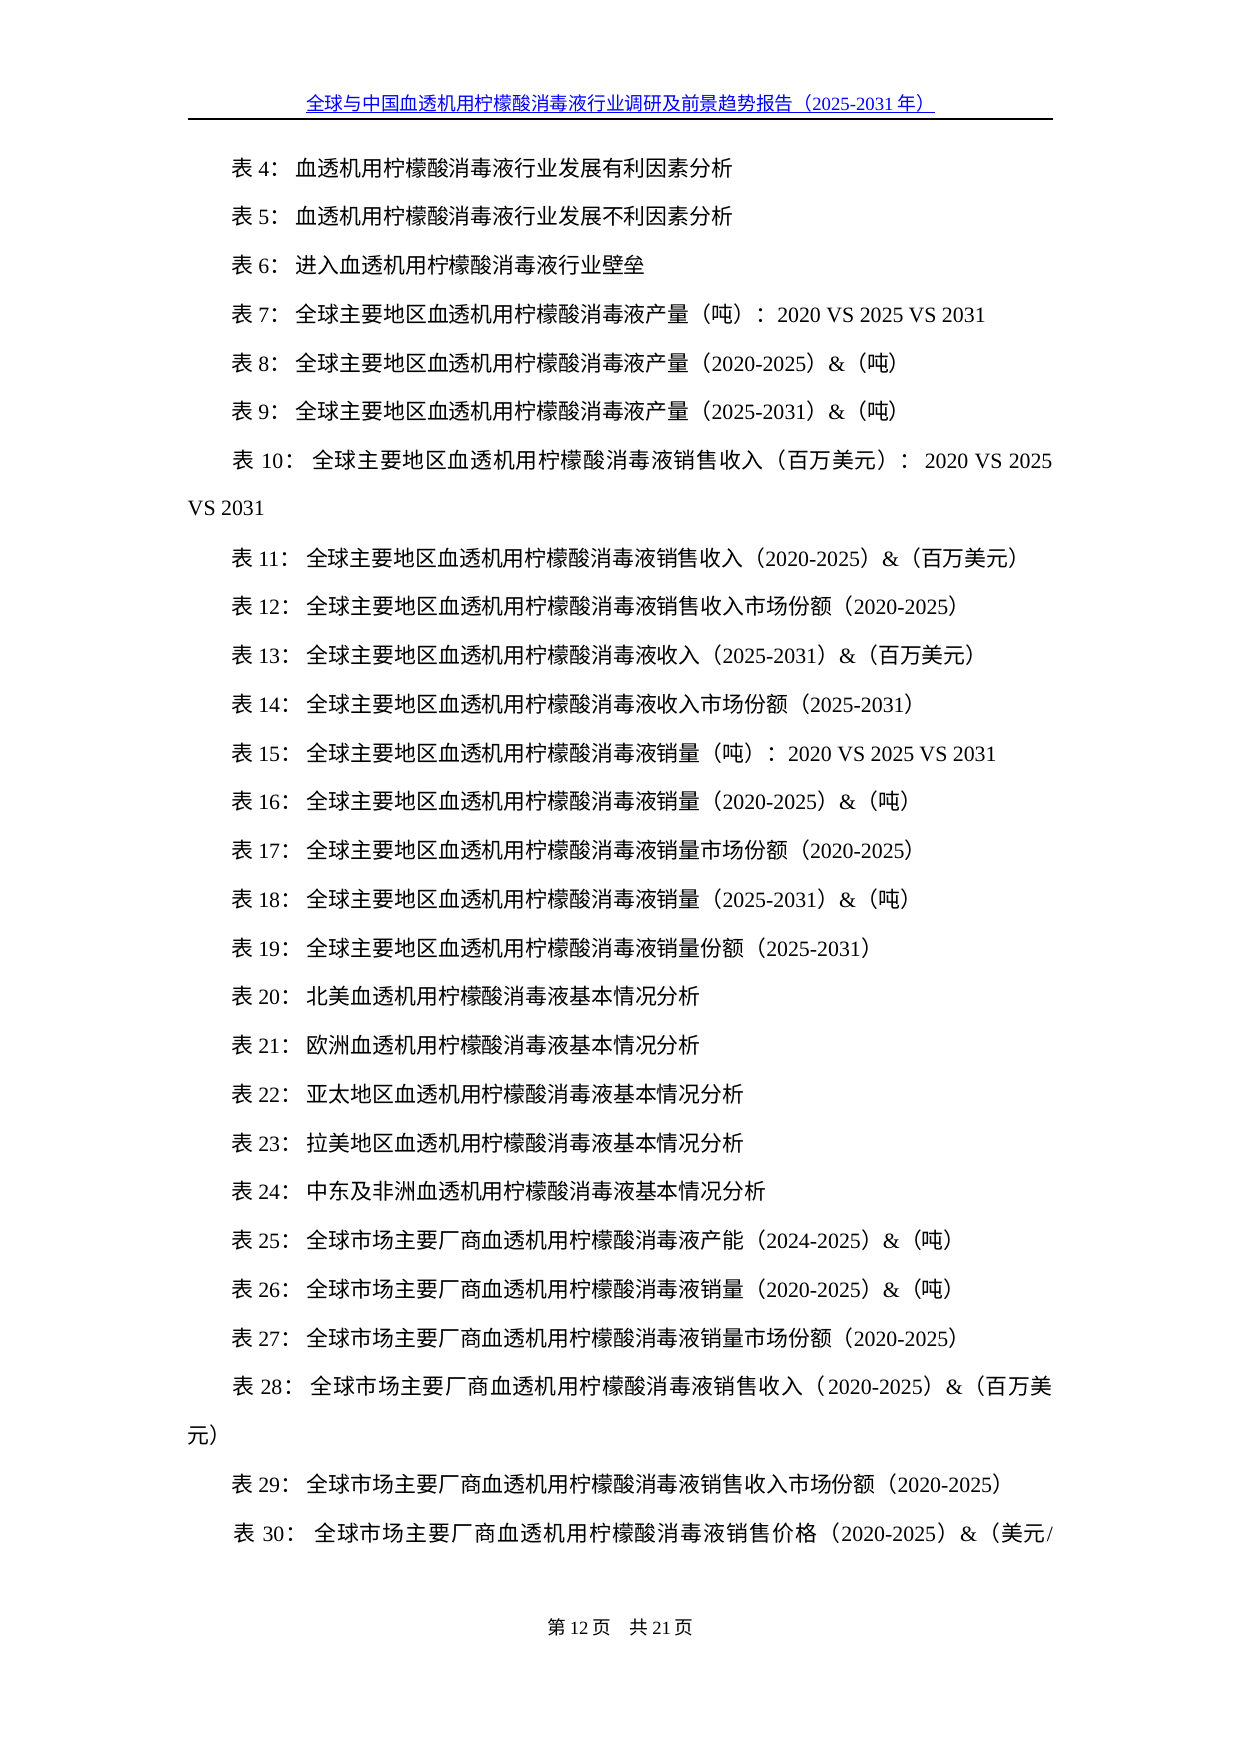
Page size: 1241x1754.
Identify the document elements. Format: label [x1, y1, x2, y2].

text [187, 150, 1053, 1548]
